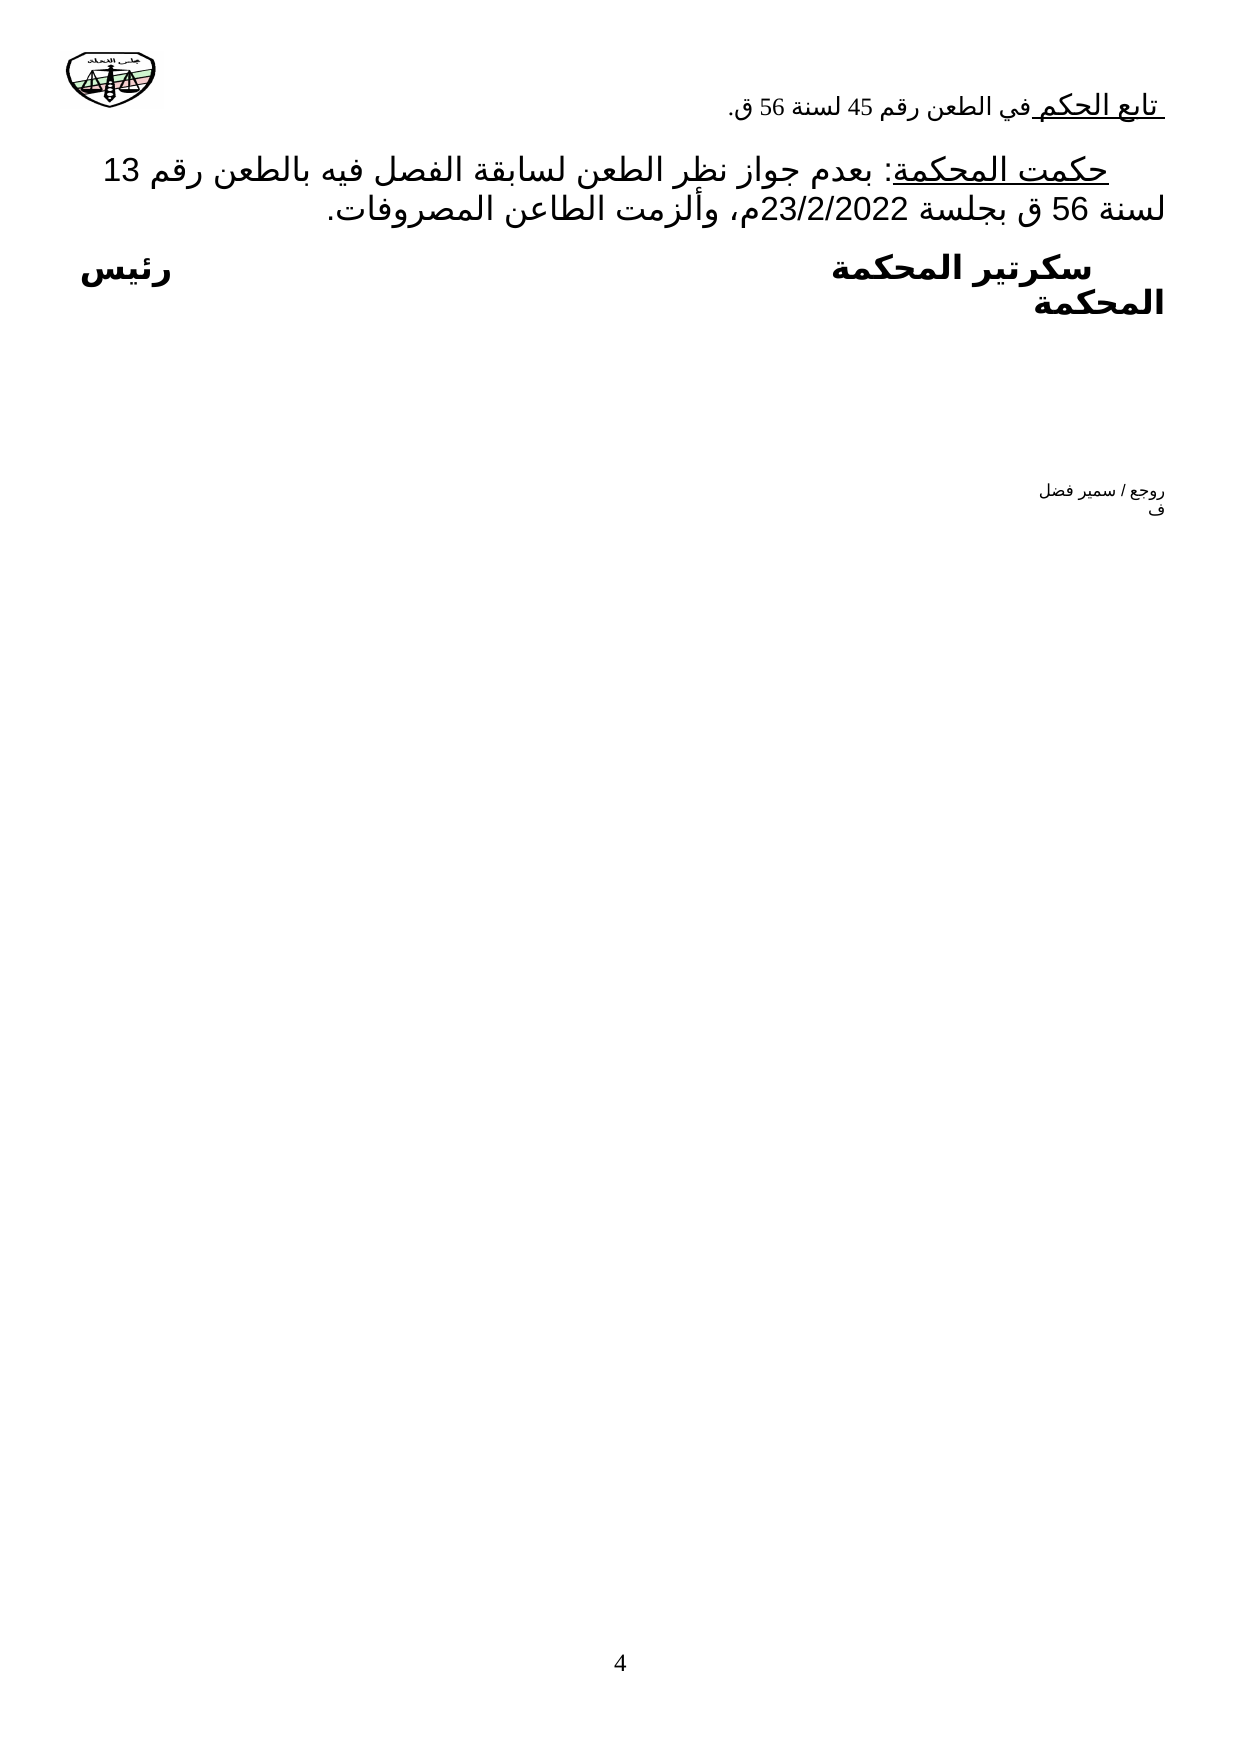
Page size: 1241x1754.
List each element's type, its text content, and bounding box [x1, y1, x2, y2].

text ف [75, 499, 1165, 519]
picture [59, 51, 164, 109]
text روجع / سمير فضل [75, 480, 1165, 499]
text حكمت المحكمة: بعدم جواز نظر الطعن لسابقة الفصل فيه بالطعن رقم 13 لسنة 56 ق بجلسة 23/2/2022م، وألزمت الطاعن المصروفات. [75, 150, 1166, 227]
text سكرتير المحكمة رئيس المحكمة [75, 252, 1165, 321]
